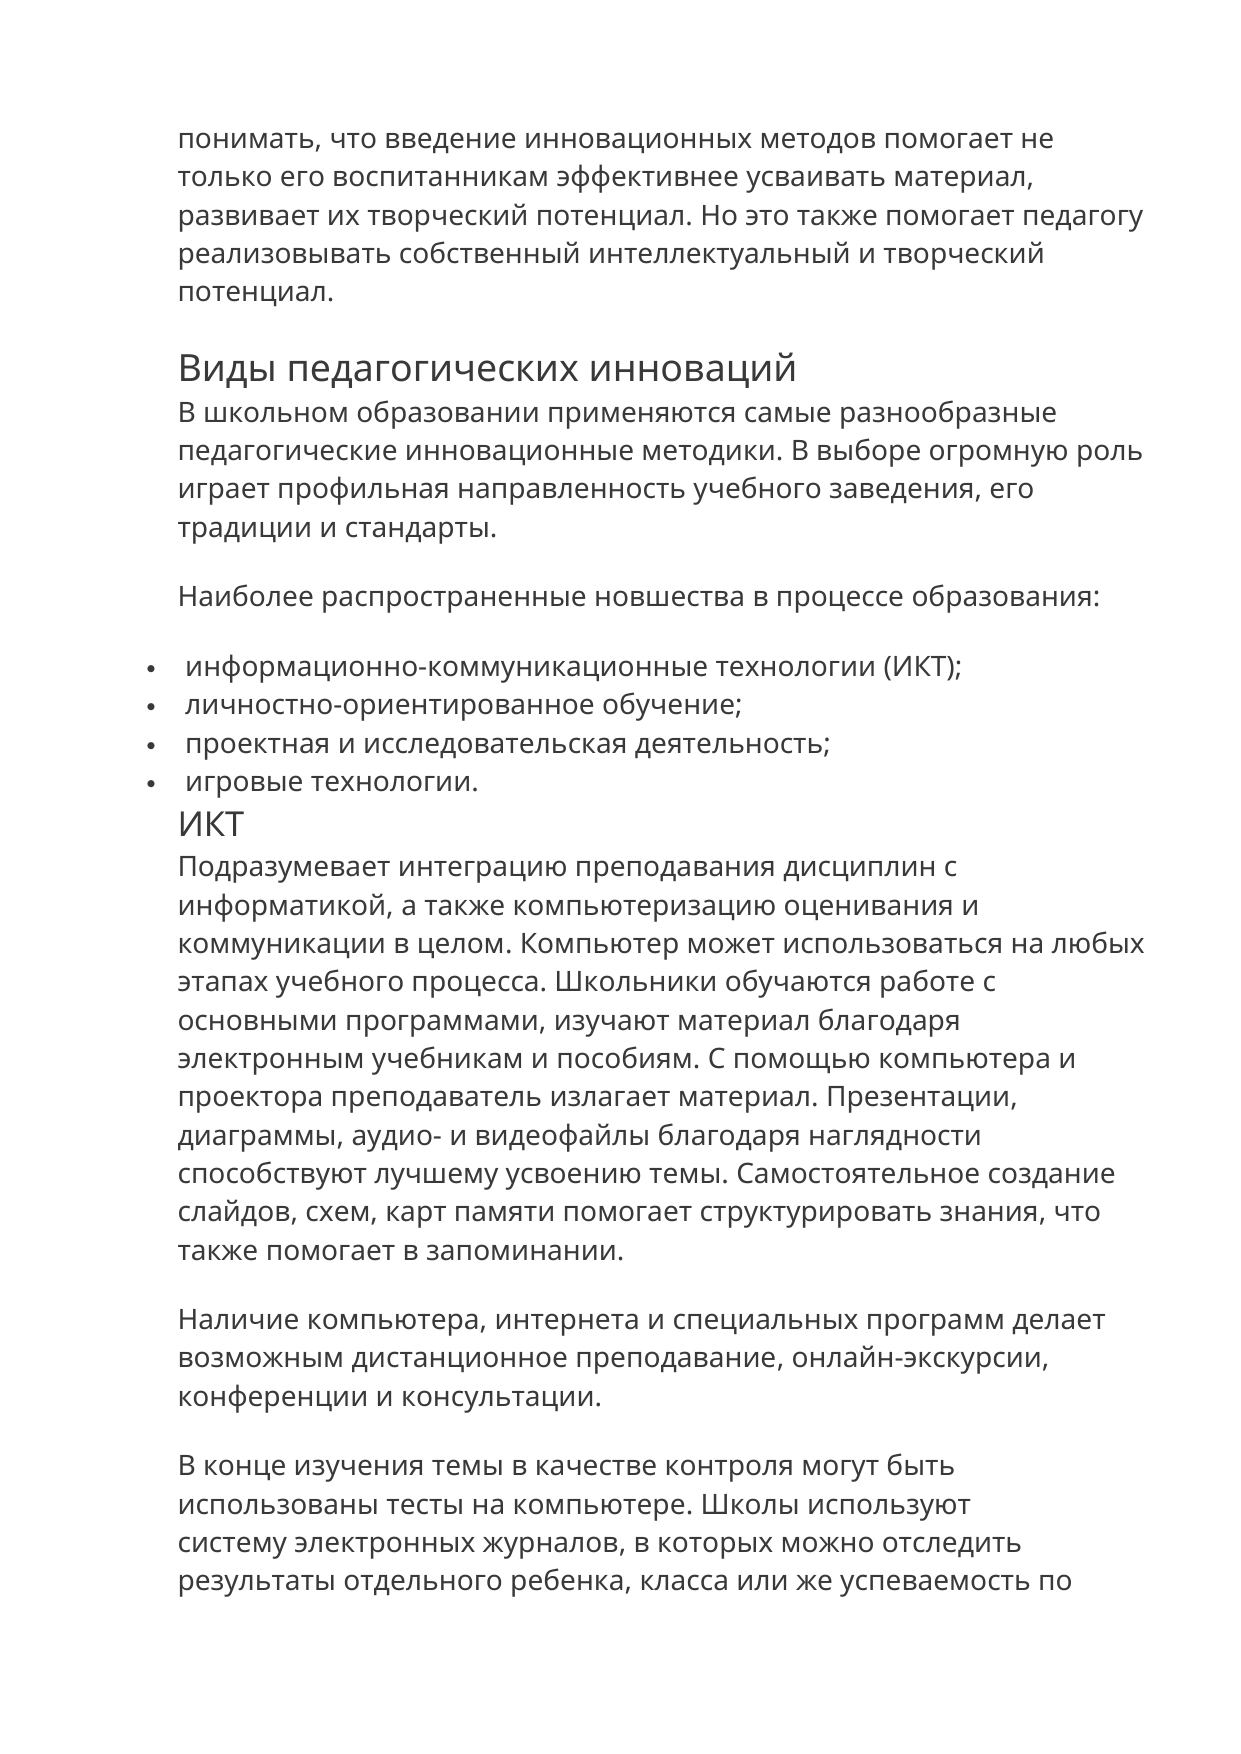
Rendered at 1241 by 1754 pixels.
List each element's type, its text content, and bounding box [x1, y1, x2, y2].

list проектная и исследовательская деятельность; [147, 723, 1152, 761]
list личностно-ориентированное обучение; [147, 684, 1152, 723]
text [177, 118, 1152, 310]
list игровые технологии. [147, 761, 1152, 799]
text ИКТ [177, 799, 1152, 846]
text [177, 1446, 1152, 1599]
list информационно-коммуникационные технологии (ИКТ); [147, 646, 1152, 684]
text Наиболее распространенные новшества в процессе образования: [177, 577, 1152, 615]
text Виды педагогических инноваций [177, 341, 1152, 392]
text Наличие компьютера, интернета и специальных программ делает возможным дистанционное преподавание, онлайн-экскурсии, конференции и консультации. [177, 1299, 1152, 1414]
text Подразумевает интеграцию преподавания дисциплин с информатикой, а также компьютеризацию оценивания и коммуникации в целом. Компьютер может использоваться на любых этапах учебного процесса. Школьники обучаются работе с основными программами, изучают материал благодаря электронным учебникам и пособиям. С помощью компьютера и проектора преподаватель излагает материал. Презентации, диаграммы, аудио- и видеофайлы благодаря наглядности способствуют лучшему усвоению темы. Самостоятельное создание слайдов, схем, карт памяти помогает структурировать знания, что также помогает в запоминании. [177, 846, 1152, 1268]
text В школьном образовании применяются самые разнообразные педагогические инновационные методики. В выборе огромную роль играет профильная направленность учебного заведения, его традиции и стандарты. [177, 392, 1152, 545]
